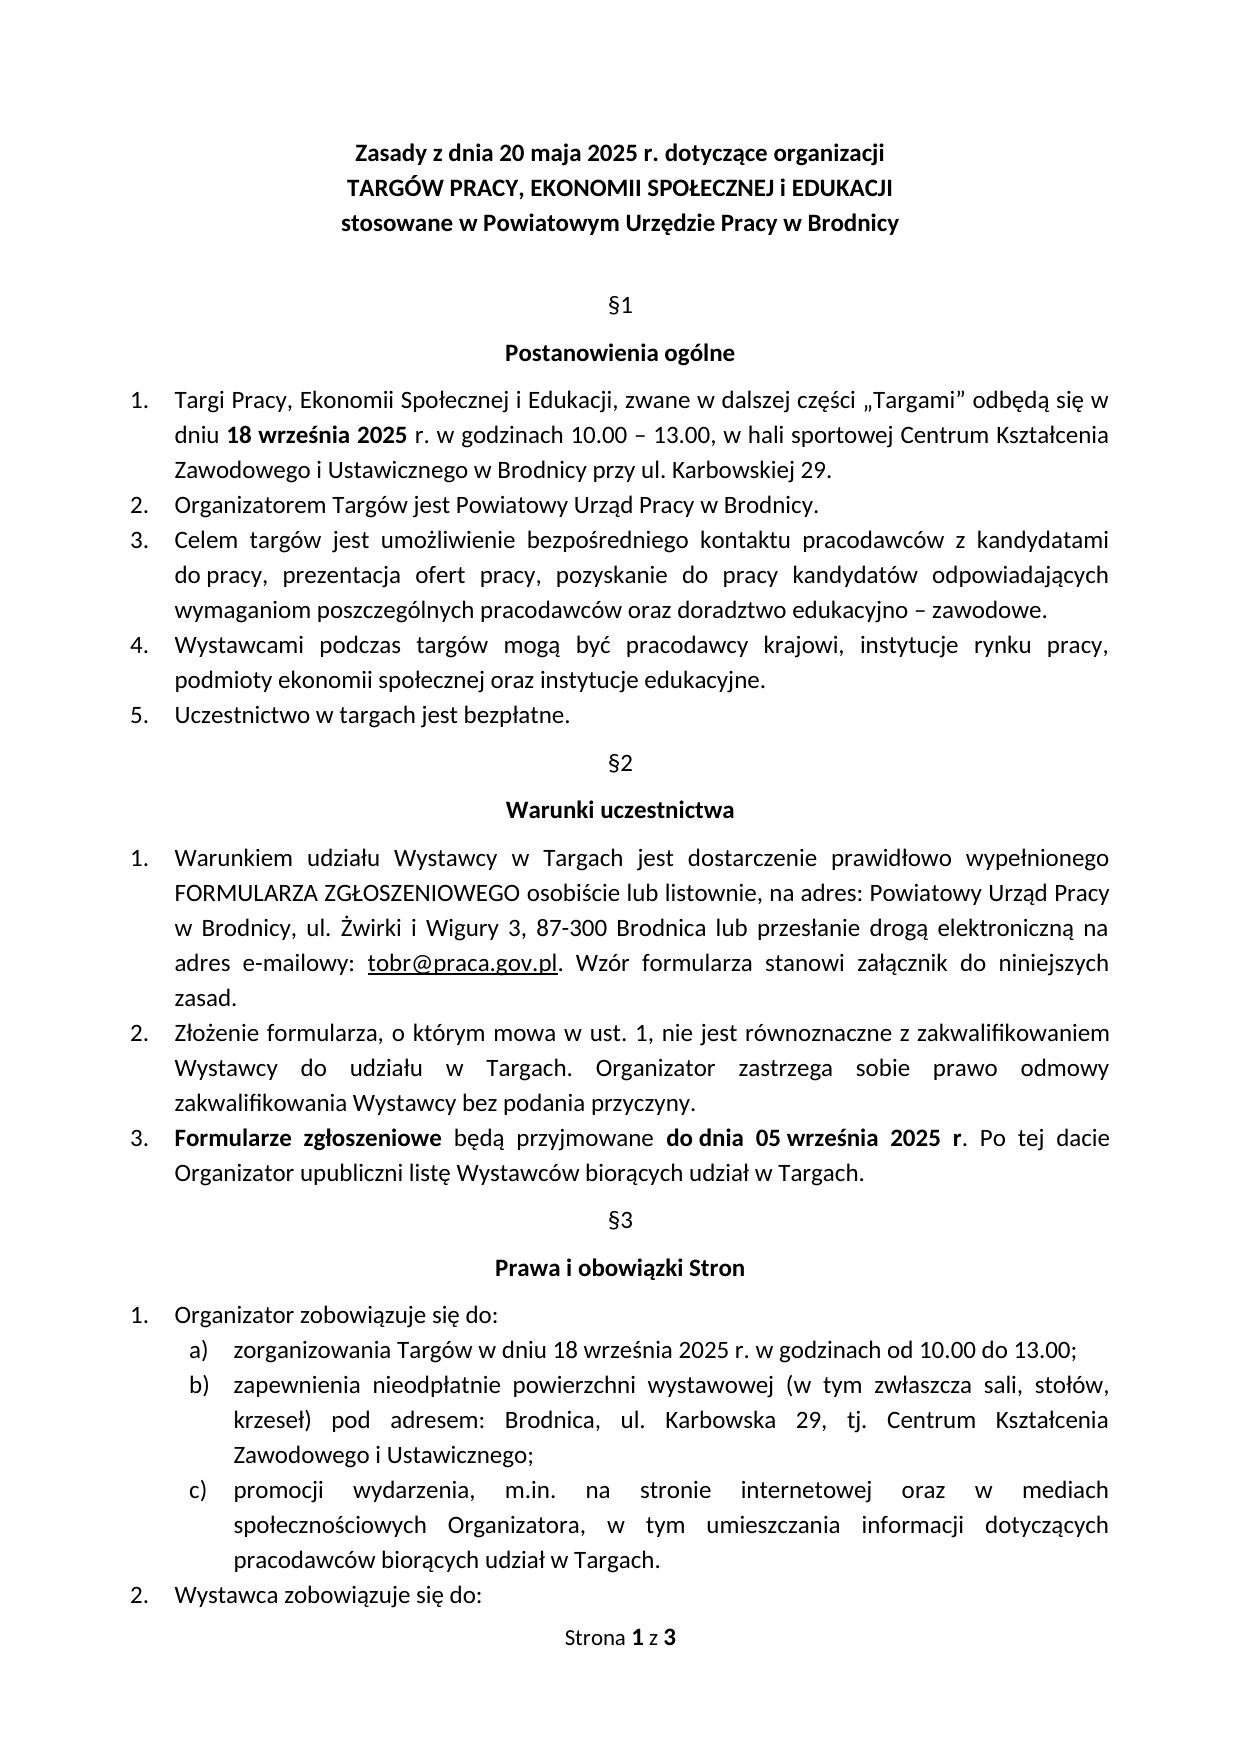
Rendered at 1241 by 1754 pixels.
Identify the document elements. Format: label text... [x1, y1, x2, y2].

text Zasady z dnia 20 maja 2025 r. dotyczące organizacji [130, 137, 1110, 167]
list promocji wydarzenia, m.in. na stronie internetowej oraz w mediach społecznościowych Organizatora, w tym umieszczania informacji dotyczących pracodawców biorących udział w Targach. [189, 1474, 1110, 1575]
list Złożenie formularza, o którym mowa w ust. 1, nie jest równoznaczne z zakwalifikowaniem Wystawcy do udziału w Targach. Organizator zastrzega sobie prawo odmowy zakwalifikowania Wystawcy bez podania przyczyny. [130, 1017, 1110, 1117]
list Organizator zobowiązuje się do: [130, 1299, 1110, 1330]
text §1 [130, 289, 1110, 320]
list Organizatorem Targów jest Powiatowy Urząd Pracy w Brodnicy. [130, 489, 1110, 520]
text Prawa i obowiązki Stron [130, 1252, 1110, 1282]
list zorganizowania Targów w dniu 18 września 2025 r. w godzinach od 10.00 do 13.00; [189, 1334, 1110, 1365]
text §3 [130, 1204, 1110, 1235]
list zapewnienia nieodpłatnie powierzchni wystawowej (w tym zwłaszcza sali, stołów, krzeseł) pod adresem: Brodnica, ul. Karbowska 29, tj. Centrum Kształcenia Zawodowego i Ustawicznego; [189, 1369, 1110, 1470]
list Formularze zgłoszeniowe będą przyjmowane do dnia 05 września 2025 r. Po tej dacie Organizator upubliczni listę Wystawców biorących udział w Targach. [130, 1122, 1110, 1187]
text §2 [130, 747, 1110, 777]
list Wystawcami podczas targów mogą być pracodawcy krajowi, instytucje rynku pracy, podmioty ekonomii społecznej oraz instytucje edukacyjne. [130, 629, 1110, 695]
list Celem targów jest umożliwienie bezpośredniego kontaktu pracodawców z kandydatami do pracy, prezentacja ofert pracy, pozyskanie do pracy kandydatów odpowiadających wymaganiom poszczególnych pracodawców oraz doradztwo edukacyjno – zawodowe. [130, 524, 1110, 625]
text stosowane w Powiatowym Urzędzie Pracy w Brodnicy [130, 207, 1110, 237]
list Uczestnictwo w targach jest bezpłatne. [130, 699, 1110, 730]
text Postanowienia ogólne [130, 337, 1110, 367]
text Warunki uczestnictwa [130, 794, 1110, 825]
list Targi Pracy, Ekonomii Społecznej i Edukacji, zwane w dalszej części „Targami” odbędą się w dniu 18 września 2025 r. w godzinach 10.00 – 13.00, w hali sportowej Centrum Kształcenia Zawodowego i Ustawicznego w Brodnicy przy ul. Karbowskiej 29. [130, 384, 1110, 485]
list Warunkiem udziału Wystawcy w Targach jest dostarczenie prawidłowo wypełnionego FORMULARZA ZGŁOSZENIOWEGO osobiście lub listownie, na adres: Powiatowy Urząd Pracy w Brodnicy, ul. Żwirki i Wigury 3, 87-300 Brodnica lub przesłanie drogą elektroniczną na adres e-mailowy: tobr@praca.gov.pl. Wzór formularza stanowi załącznik do niniejszych zasad. [130, 842, 1110, 1012]
text TARGÓW PRACY, EKONOMII SPOŁECZNEJ i EDUKACJI [130, 172, 1110, 202]
list Wystawca zobowiązuje się do: [130, 1579, 1110, 1610]
